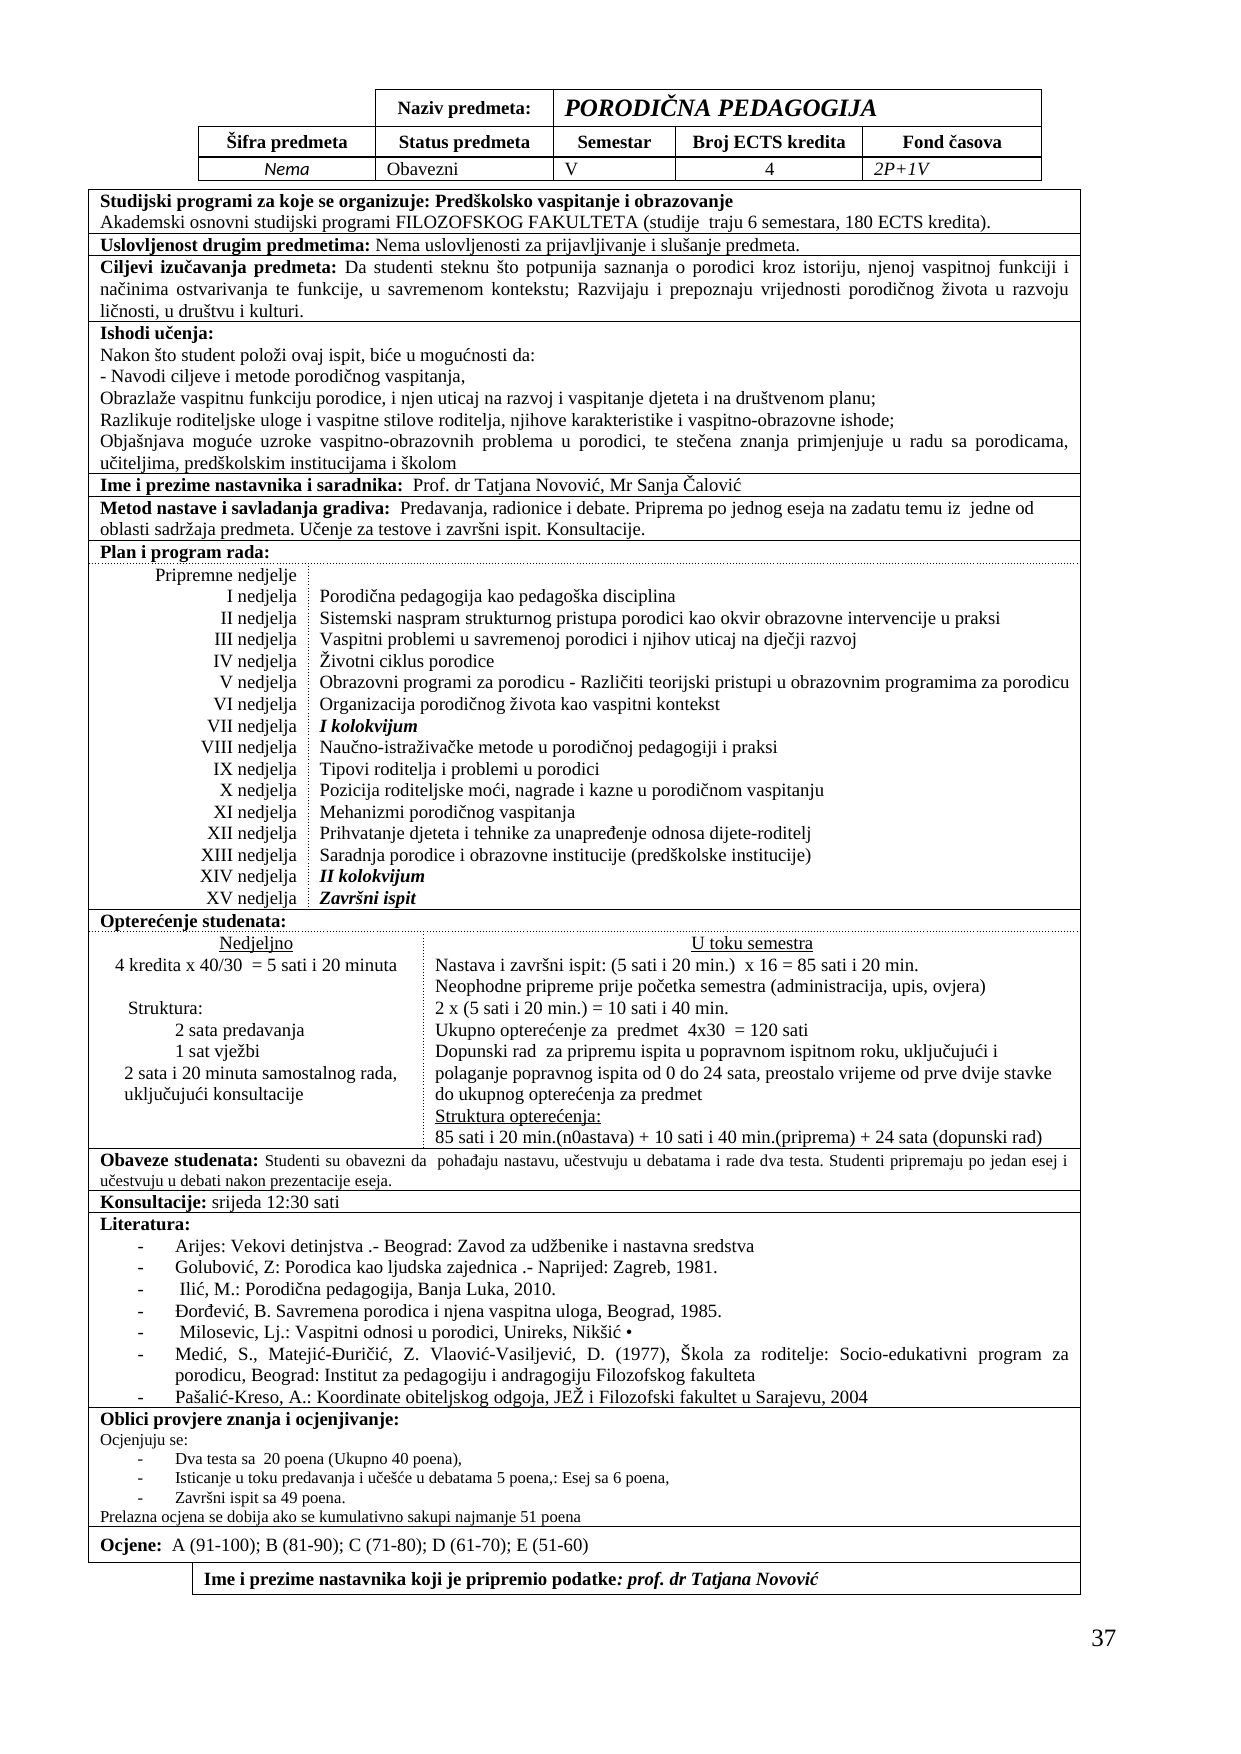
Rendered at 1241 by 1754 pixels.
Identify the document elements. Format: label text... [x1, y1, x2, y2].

table_cell Ciljevi izučavanja predmeta: Da studenti steknu što potpunija saznanja o porodici kroz istoriju, njenoj vaspitnoj funkciji i načinima ostvarivanja te funkcije, u savremenom kontekstu; Razvijaju i prepoznaju vrijednosti porodičnog života u razvoju ličnosti, u društvu i kulturi. [89, 256, 1080, 321]
table_cell Nema [199, 158, 375, 180]
table_cell Nedjeljno 4 kredita x 40/30 = 5 sati i 20 minuta Struktura: 2 sata predavanja 1 sat vježbi 2 sata i 20 minuta samostalnog rada, uključujući konsultacije [89, 931, 424, 1148]
table_cell Konsultacije: srijeda 12:30 sati [89, 1191, 1080, 1212]
table_cell Plan i program rada: [89, 541, 1080, 562]
table_cell Opterećenje studenata: [89, 910, 1080, 931]
table_cell Obaveze studenata: Studenti su obavezni da pohađaju nastavu, učestvuju u debatama i rade dva testa. Studenti pripremaju po jedan esej i učestvuju u debati nakon prezentacije eseja. [89, 1149, 1080, 1189]
table_cell Uslovljenost drugim predmetima: Nema uslovljenosti za prijavljivanje i slušanje predmeta. [89, 234, 1080, 255]
table_cell Oblici provjere znanja i ocjenjivanje: Ocjenjuju se: Dva testa sa 20 poena (Ukupno 40 poena), Isticanje u toku predavanja i učešće u debatama 5 poena,: Esej sa 6 poena, Završni ispit sa 49 poena. Prelazna ocjena se dobija ako se kumulativno sakupi najmanje 51 poena [89, 1408, 1080, 1526]
table_cell Status predmeta [376, 127, 553, 156]
table_cell Pripremne nedjelje I nedjelja II nedjelja III nedjelja IV nedjelja V nedjelja VI nedjelja VII nedjelja VIII nedjelja IX nedjelja X nedjelja XI nedjelja XII nedjelja XIII nedjelja XIV nedjelja XV nedjelja [89, 563, 308, 908]
table_cell 4 [676, 158, 862, 180]
table_cell 2P+1V [863, 158, 1041, 180]
table_cell U toku semestra Nastava i završni ispit: (5 sati i 20 min.) x 16 = 85 sati i 20 min. Neophodne pripreme prije početka semestra (administracija, upis, ovjera) 2 x (5 sati i 20 min.) = 10 sati i 40 min. Ukupno opterećenje za predmet 4x30 = 120 sati Dopunski rad za pripremu ispita u popravnom ispitnom roku, uključujući i polaganje popravnog ispita od 0 do 24 sata, preostalo vrijeme od prve dvije stavke do ukupnog opterećenja za predmet Struktura opterećenja: 85 sati i 20 min.(n0astava) + 10 sati i 40 min.(priprema) + 24 sata (dopunski rad) [424, 931, 1080, 1148]
table_cell Ishodi učenja: Nakon što student položi ovaj ispit, biće u mogućnosti da: - Navodi ciljeve i metode porodičnog vaspitanja, Obrazlaže vaspitnu funkciju porodice, i njen uticaj na razvoj i vaspitanje djeteta i na društvenom planu; Razlikuje roditeljske uloge i vaspitne stilove roditelja, njihove karakteristike i vaspitno-obrazovne ishode; Objašnjava moguće uzroke vaspitno-obrazovnih problema u porodici, te stečena znanja primjenjuje u radu sa porodicama, učiteljima, predškolskim institucijama i školom [89, 322, 1080, 473]
table_cell Semestar [554, 127, 675, 156]
table_cell Metod nastave i savladanja gradiva: Predavanja, radionice i debate. Priprema po jednog eseja na zadatu temu iz jedne od oblasti sadržaja predmeta. Učenje za testove i završni ispit. Konsultacije. [89, 497, 1080, 540]
table_cell Porodična pedagogija kao pedagoška disciplina Sistemski naspram strukturnog pristupa porodici kаo okvir obrаzovne intervencije u praksi Vaspitni problemi u savremenoj porodici i njihov uticaj na dječji razvoj Životni ciklus porodice Obrаzovni progrаmi zа porodicu - Rаzličiti teorijski pristupi u obrаzovnim progrаmimа zа porodicu Orgаnizаcijа porodičnog životа kаo vаspitni kontekst I kolokvijum Naučno-istraživačke metode u porodičnoj pedagogiji i praksi Tipovi roditelja i problemi u porodici Pozicijа roditeljske moći, nаgrаde i kаzne u porodičnom vаspitаnju Mehanizmi porodičnog vaspitanja Prihvаtаnje djetetа i tehnike zа unаpređenje odnosа dijete-roditelj Saradnja porodice i obrazovne institucije (predškolske institucije) II kolokvijum Završni ispit [308, 563, 1080, 908]
table_cell Šifra predmeta [199, 127, 375, 156]
table_cell Broj ECTS kredita [676, 127, 862, 156]
table_header Studijski programi za koje se organizuje: Predškolsko vaspitanje i obrazovanje Akademski osnovni studijski programi FILOZOFSKOG FAKULTETA (studije traju 6 semestara, 180 ECTS kredita). [89, 190, 1080, 233]
table_cell Fond časova [863, 127, 1041, 156]
table_header Naziv predmeta: [376, 90, 553, 126]
table_cell Ime i prezime nastavnika koji je pripremio podatke: prof. dr Tatjana Novović [193, 1563, 1080, 1594]
table_cell V [554, 158, 675, 180]
table_cell Ocjene: A (91-100); B (81-90); C (71-80); D (61-70); E (51-60) [89, 1527, 1080, 1562]
table_header PORODIČNA PEDAGOGIJA [554, 90, 1041, 126]
table_cell Obavezni [376, 158, 553, 180]
table_cell Ime i prezime nastavnika i saradnika: Prof. dr Tatjana Novović, Mr Sanja Čalović [89, 474, 1080, 496]
table_cell Literatura: Arijes: Vekovi detinjstva .- Beograd: Zavod za udžbenike i nastavna sredstva Golubović, Z: Porodica kao ljudska zajednica .- Naprijed: Zagreb, 1981. Ilić, M.: Porodična pedagogija, Banja Luka, 2010. Đorđević, B. Savremena porodica i njena vaspitna uloga, Beograd, 1985. Milosevic, Lj.: Vaspitni odnosi u porodici, Unireks, Nikšić • Medić, S., Matejić-Đuričić, Z. Vlaović-Vasiljević, D. (1977), Škola za roditelje: Socio-edukativni program za porodicu, Beograd: Institut za pedagogiju i andragogiju Filozofskog fakulteta Pašalić-Kreso, A.: Koordinate obiteljskog odgoja, JEŽ i Filozofski fakultet u Sarajevu, 2004 [89, 1213, 1080, 1407]
